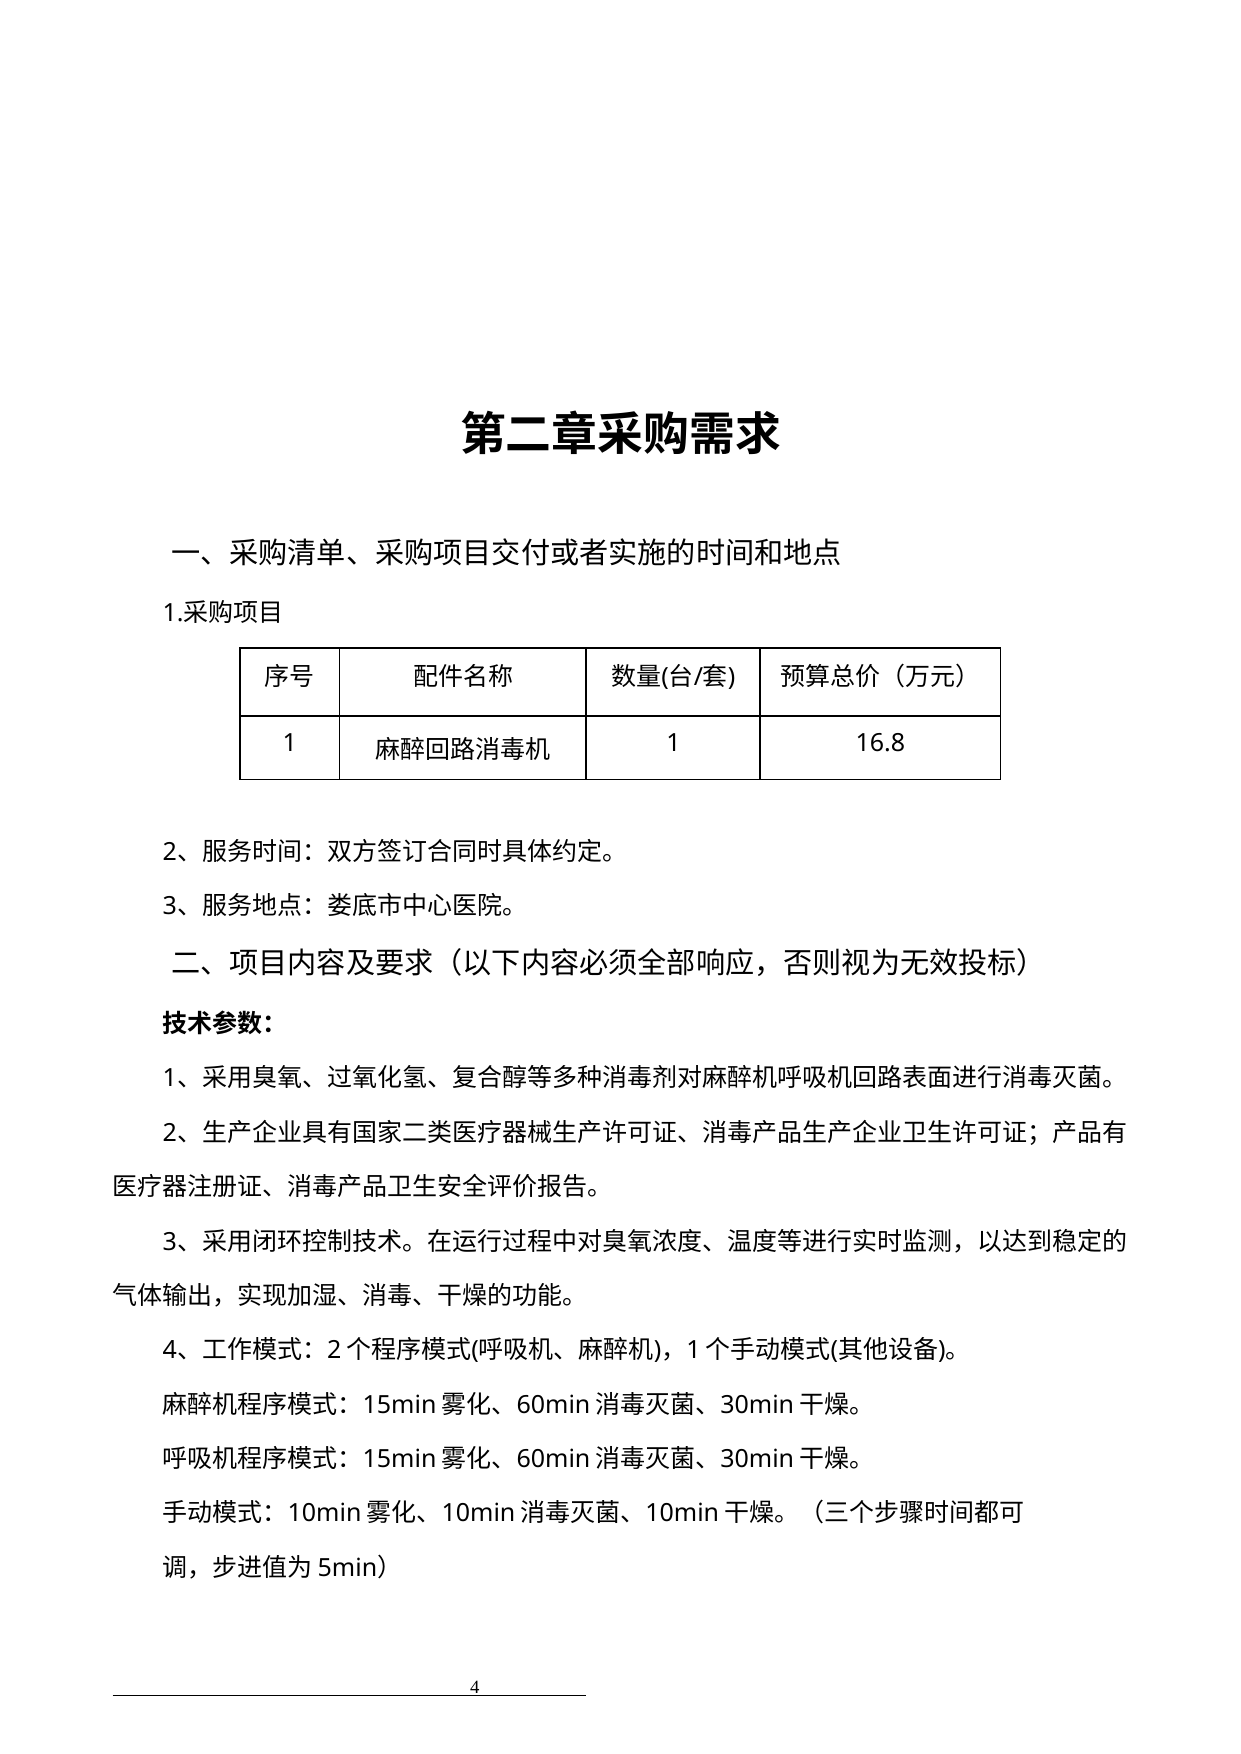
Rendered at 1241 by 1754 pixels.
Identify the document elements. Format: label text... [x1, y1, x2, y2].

text 2、生产企业具有国家二类医疗器械生产许可证、消毒产品生产企业卫生许可证；产品有医疗器注册证、消毒产品卫生安全评价报告。 [112, 1112, 1128, 1203]
text 3、采用闭环控制技术。在运行过程中对臭氧浓度、温度等进行实时监测，以达到稳定的气体输出，实现加湿、消毒、干燥的功能。 [112, 1221, 1128, 1312]
table_cell 1 [587, 717, 759, 779]
table_header 序号 [241, 649, 339, 715]
text 技术参数： [112, 1003, 1128, 1040]
text 1、采用臭氧、过氧化氢、复合醇等多种消毒剂对麻醉机呼吸机回路表面进行消毒灭菌。 [112, 1058, 1128, 1094]
text 呼吸机程序模式：15min雾化、60min消毒灭菌、30min干燥。 [112, 1438, 1128, 1475]
table_header 数量(台/套) [587, 649, 759, 715]
table_header 配件名称 [340, 649, 585, 715]
text 3、服务地点：娄底市中心医院。 [112, 886, 1128, 922]
text 一、采购清单、采购项目交付或者实施的时间和地点 [112, 529, 1128, 572]
text 二、项目内容及要求（以下内容必须全部响应，否则视为无效投标） [112, 940, 1128, 982]
text 4、工作模式：2个程序模式(呼吸机、麻醉机)，1个手动模式(其他设备)。 [112, 1330, 1128, 1366]
table_cell 16.8 [761, 717, 1000, 779]
text 1.采购项目 [112, 593, 1128, 629]
table_cell 麻醉回路消毒机 [340, 717, 585, 779]
text 2、服务时间：双方签订合同时具体约定。 [112, 831, 1128, 868]
text 麻醉机程序模式：15min雾化、60min消毒灭菌、30min干燥。 [112, 1384, 1128, 1420]
table_cell 1 [241, 717, 339, 779]
text 手动模式：10min雾化、10min消毒灭菌、10min干燥。（三个步骤时间都可 [112, 1493, 1128, 1529]
list 第二章采购需求 [112, 397, 1128, 463]
text 调，步进值为5min） [112, 1547, 1128, 1583]
table_header 预算总价（万元） [761, 649, 1000, 715]
